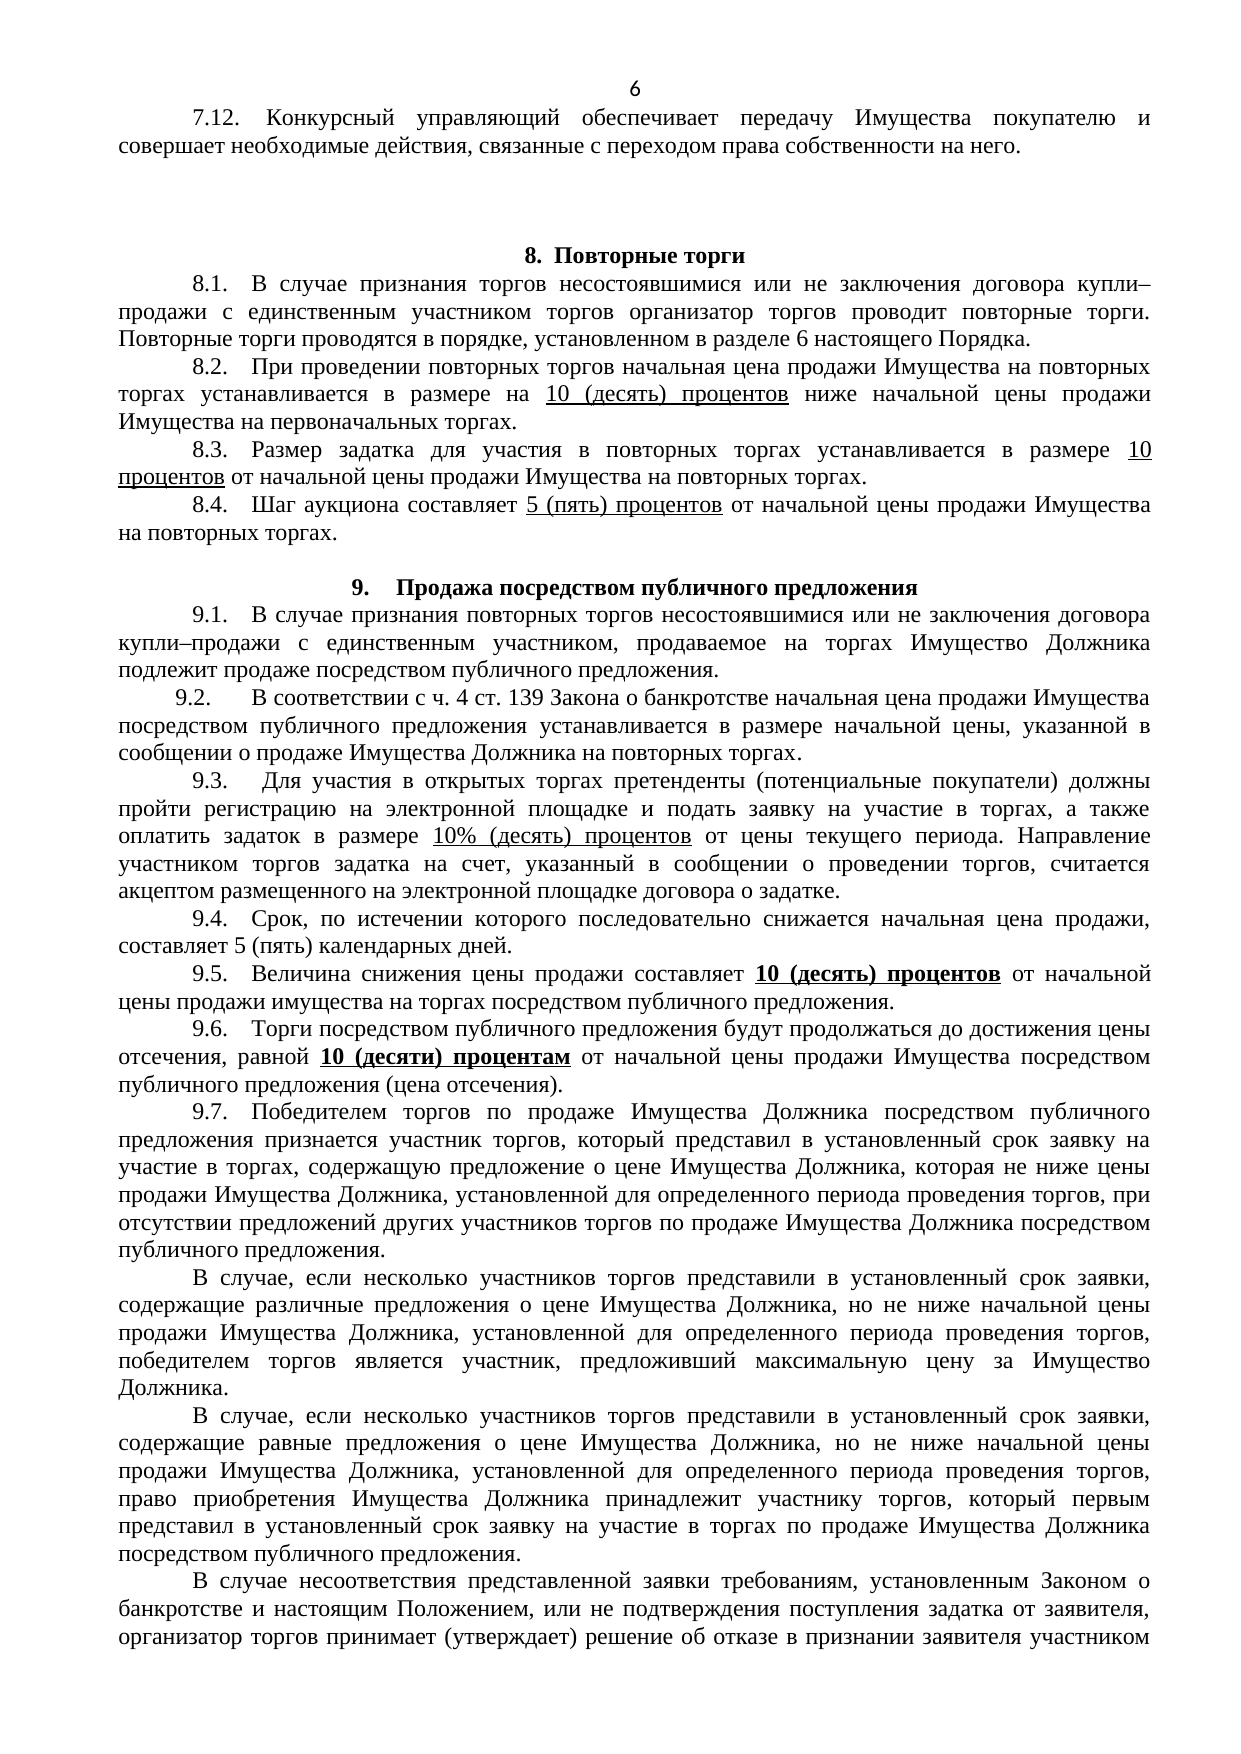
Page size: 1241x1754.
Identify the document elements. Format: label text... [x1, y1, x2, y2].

list Продажа посредством публичного предложения [118, 573, 1152, 600]
list Победителем торгов по продаже Имущества Должника посредством публичного предложения признается участник торгов, который представил в установленный срок заявку на участие в торгах, содержащую предложение о цене Имущества Должника, которая не ниже цены продажи Имущества Должника, установленной для определенного периода проведения торгов, при отсутствии предложений других участников торгов по продаже Имущества Должника посредством публичного предложения. [118, 1097, 1152, 1263]
list В случае признания повторных торгов несостоявшимися или не заключения договора купли–продажи с единственным участником, продаваемое на торгах Имущество Должника подлежит продаже посредством публичного предложения. [118, 600, 1152, 683]
list Конкурсный управляющий обеспечивает передачу Имущества покупателю и совершает необходимые действия, связанные с переходом права собственности на него. [118, 103, 1152, 159]
list Повторные торги [118, 241, 1152, 269]
list Торги посредством публичного предложения будут продолжаться до достижения цены отсечения, равной 10 (десяти) процентам от начальной цены продажи Имущества посредством публичного предложения (цена отсечения). [118, 1014, 1152, 1097]
list В соответствии с ч. 4 ст. 139 Закона о банкротстве начальная цена продажи Имущества посредством публичного предложения устанавливается в размере начальной цены, указанной в сообщении о продаже Имущества Должника на повторных торгах. [118, 683, 1152, 766]
list Величина снижения цены продажи составляет 10 (десять) процентов от начальной цены продажи имущества на торгах посредством публичного предложения. [118, 959, 1152, 1014]
list В случае, если несколько участников торгов представили в установленный срок заявки, содержащие различные предложения о цене Имущества Должника, но не ниже начальной цены продажи Имущества Должника, установленной для определенного периода проведения торгов, победителем торгов является участник, предложивший максимальную цену за Имущество Должника. [118, 1263, 1152, 1401]
list В случае, если несколько участников торгов представили в установленный срок заявки, содержащие равные предложения о цене Имущества Должника, но не ниже начальной цены продажи Имущества Должника, установленной для определенного периода проведения торгов, право приобретения Имущества Должника принадлежит участнику торгов, который первым представил в установленный срок заявку на участие в торгах по продаже Имущества Должника посредством публичного предложения. [118, 1401, 1152, 1566]
list Размер задатка для участия в повторных торгах устанавливается в размере 10 процентов от начальной цены продажи Имущества на повторных торгах. [118, 435, 1152, 490]
list Шаг аукциона составляет 5 (пять) процентов от начальной цены продажи Имущества на повторных торгах. [118, 490, 1152, 545]
list Для участия в открытых торгах претенденты (потенциальные покупатели) должны пройти регистрацию на электронной площадке и подать заявку на участие в торгах, а также оплатить задаток в размере 10% (десять) процентов от цены текущего периода. Направление участником торгов задатка на счет, указанный в сообщении о проведении торгов, считается акцептом размещенного на электронной площадке договора о задатке. [118, 766, 1152, 904]
list В случае признания торгов несостоявшимися или не заключения договора купли–продажи с единственным участником торгов организатор торгов проводит повторные торги. Повторные торги проводятся в порядке, установленном в разделе 6 настоящего Порядка. [118, 269, 1152, 352]
list При проведении повторных торгов начальная цена продажи Имущества на повторных торгах устанавливается в размере на 10 (десять) процентов ниже начальной цены продажи Имущества на первоначальных торгах. [118, 352, 1152, 435]
list Срок, по истечении которого последовательно снижается начальная цена продажи, составляет 5 (пять) календарных дней. [118, 904, 1152, 959]
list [118, 1566, 1152, 1649]
